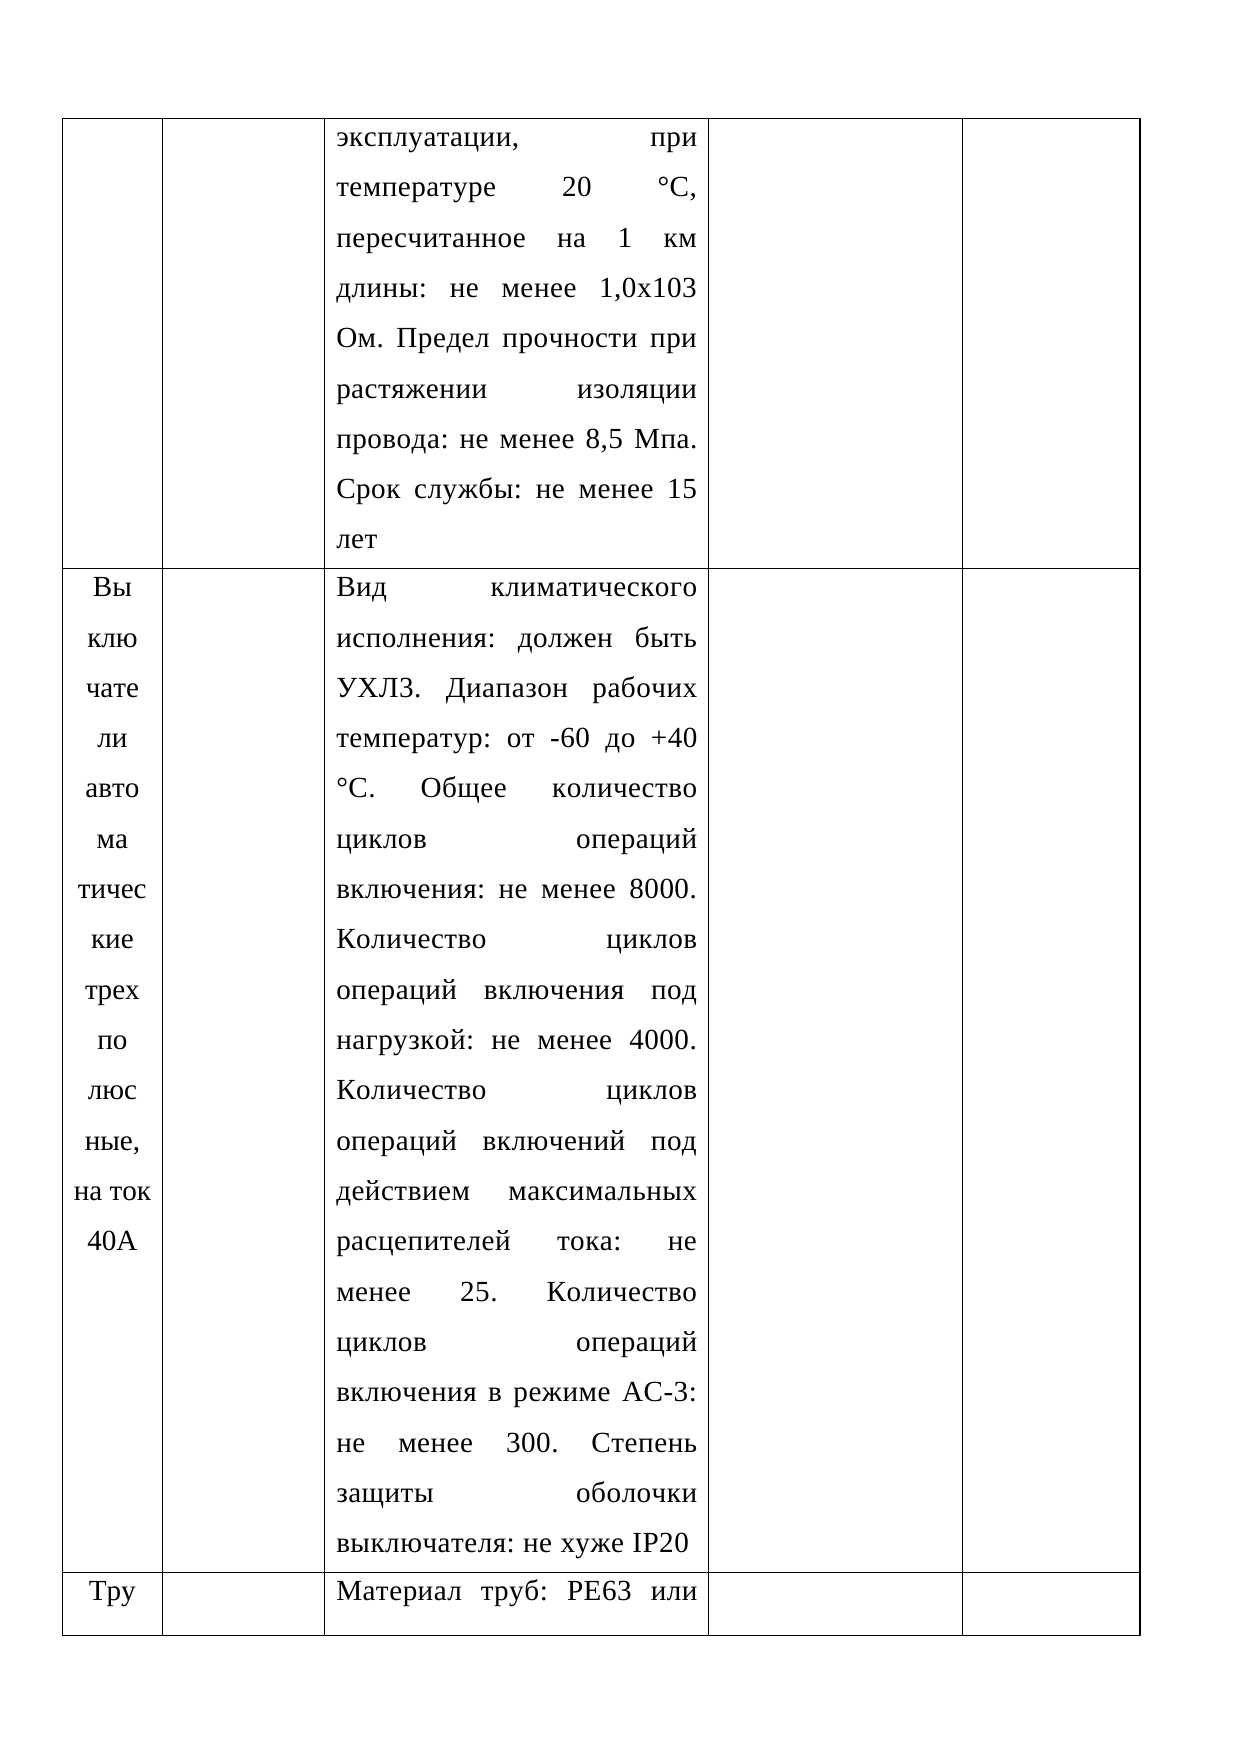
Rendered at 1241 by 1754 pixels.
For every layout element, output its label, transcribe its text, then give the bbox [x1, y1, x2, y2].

table_cell [963, 1573, 1139, 1635]
table_cell [163, 119, 324, 568]
table_cell [163, 569, 324, 1572]
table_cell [63, 119, 162, 568]
table_cell Вы клю чате ли авто ма тичес кие трех по люс ные, на ток 40А [63, 569, 162, 1572]
table_cell [963, 119, 1139, 568]
table_cell [709, 569, 962, 1572]
table_cell [963, 569, 1139, 1572]
table_cell [709, 1573, 962, 1635]
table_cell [325, 119, 708, 568]
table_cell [63, 1573, 162, 1635]
table_cell [709, 119, 962, 568]
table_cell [325, 1573, 708, 1635]
table_cell [163, 1573, 324, 1635]
table_cell Вид климатического исполнения: должен быть УХЛ3. Диапазон рабочих температур: от -60 до +40 °С. Общее количество циклов операций включения: не менее 8000. Количество циклов операций включения под нагрузкой: не менее 4000. Количество циклов операций включений под действием максимальных расцепителей тока: не менее 25. Количество циклов операций включения в режиме АС-3: не менее 300. Степень защиты оболочки выключателя: не хуже IP20 [325, 569, 708, 1572]
